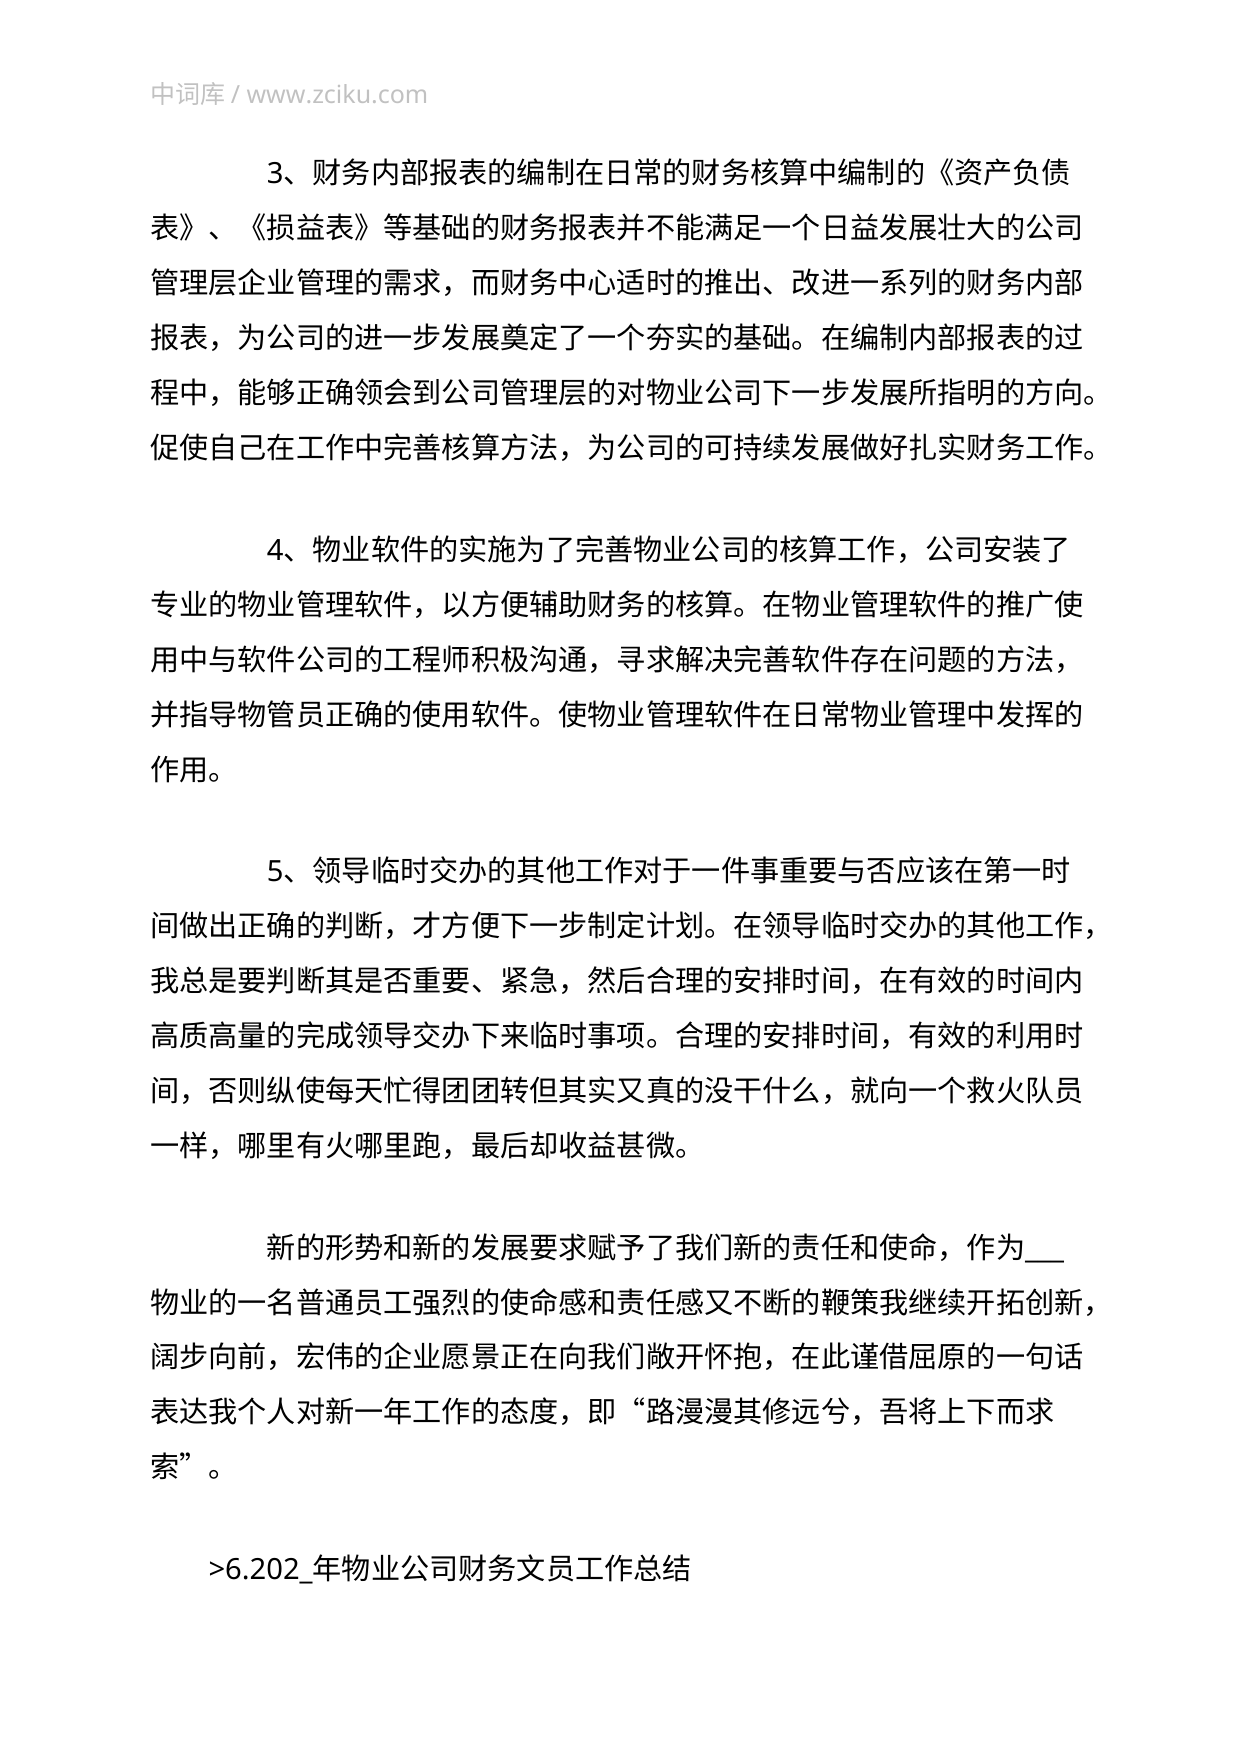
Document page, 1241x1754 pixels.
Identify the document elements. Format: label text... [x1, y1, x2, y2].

text 新的形势和新的发展要求赋予了我们新的责任和使命，作为___物业的一名普通员工强烈的使命感和责任感又不断的鞭策我继续开拓创新，阔步向前，宏伟的企业愿景正在向我们敞开怀抱，在此谨借屈原的一句话表达我个人对新一年工作的态度，即“路漫漫其修远兮，吾将上下而求索”。 [150, 1224, 1090, 1486]
text 4、物业软件的实施为了完善物业公司的核算工作，公司安装了专业的物业管理软件，以方便辅助财务的核算。在物业管理软件的推广使用中与软件公司的工程师积极沟通，寻求解决完善软件存在问题的方法，并指导物管员正确的使用软件。使物业管理软件在日常物业管理中发挥的作用。 [150, 526, 1090, 788]
text 5、领导临时交办的其他工作对于一件事重要与否应该在第一时间做出正确的判断，才方便下一步制定计划。在领导临时交办的其他工作，我总是要判断其是否重要、紧急，然后合理的安排时间，在有效的时间内高质高量的完成领导交办下来临时事项。合理的安排时间，有效的利用时间，否则纵使每天忙得团团转但其实又真的没干什么，就向一个救火队员一样，哪里有火哪里跑，最后却收益甚微。 [150, 848, 1090, 1165]
text 3、财务内部报表的编制在日常的财务核算中编制的《资产负债表》、《损益表》等基础的财务报表并不能满足一个日益发展壮大的公司管理层企业管理的需求，而财务中心适时的推出、改进一系列的财务内部报表，为公司的进一步发展奠定了一个夯实的基础。在编制内部报表的过程中，能够正确领会到公司管理层的对物业公司下一步发展所指明的方向。促使自己在工作中完善核算方法，为公司的可持续发展做好扎实财务工作。 [150, 150, 1090, 467]
text >6.202_年物业公司财务文员工作总结 [150, 1546, 1090, 1588]
